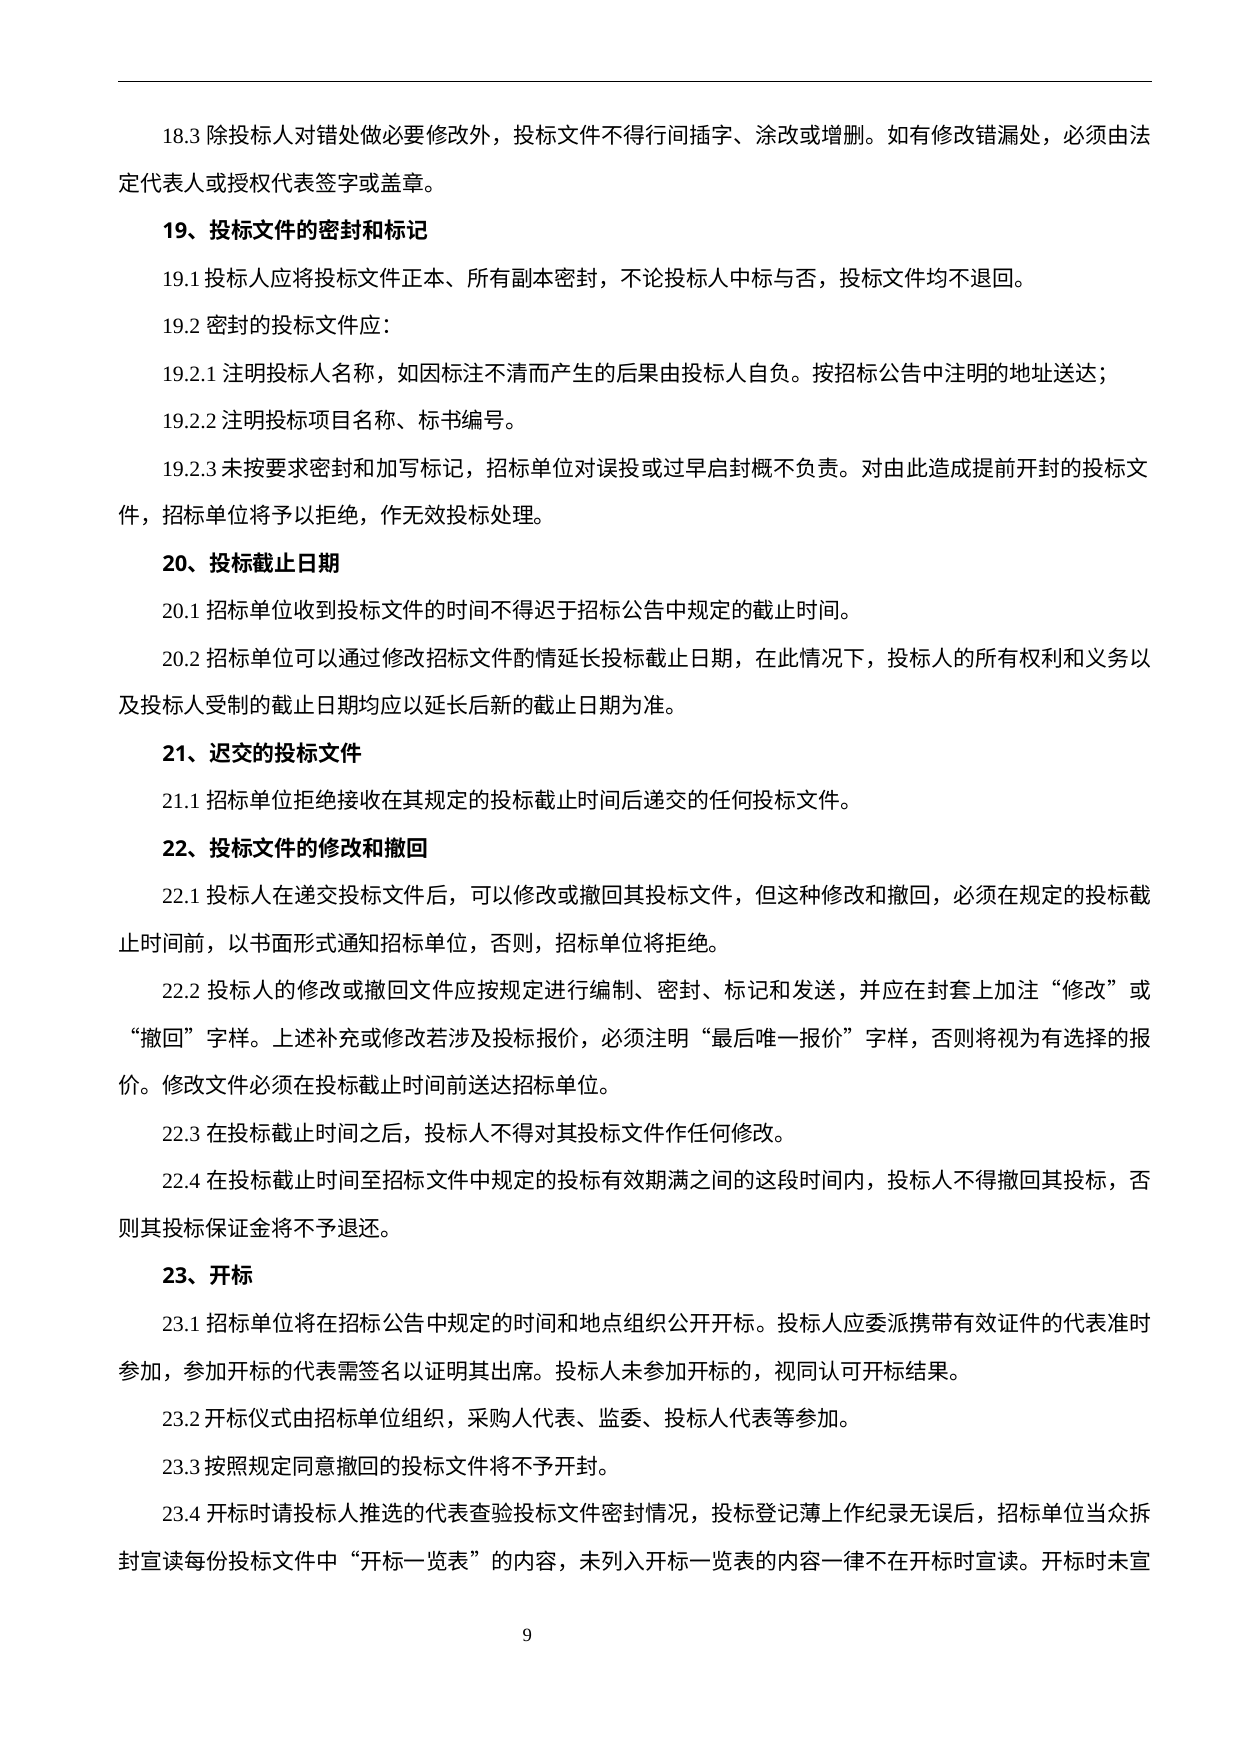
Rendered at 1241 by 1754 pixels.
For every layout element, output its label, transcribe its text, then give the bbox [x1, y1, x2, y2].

text 21.1 招标单位拒绝接收在其规定的投标截止时间后递交的任何投标文件。 [118, 783, 1152, 815]
text 22.1 投标人在递交投标文件后，可以修改或撤回其投标文件，但这种修改和撤回，必须在规定的投标截止时间前，以书面形式通知招标单位，否则，招标单位将拒绝。 [118, 878, 1152, 958]
text 23.1 招标单位将在招标公告中规定的时间和地点组织公开开标。投标人应委派携带有效证件的代表准时参加，参加开标的代表需签名以证明其出席。投标人未参加开标的，视同认可开标结果。 [118, 1306, 1152, 1385]
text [118, 1496, 1152, 1575]
text 19.1投标人应将投标文件正本、所有副本密封，不论投标人中标与否，投标文件均不退回。 [118, 261, 1152, 292]
text 23.2开标仪式由招标单位组织，采购人代表、监委、投标人代表等参加。 [118, 1401, 1152, 1433]
text 23.3按照规定同意撤回的投标文件将不予开封。 [118, 1449, 1152, 1480]
text 19.2 密封的投标文件应： [118, 308, 1152, 340]
subtitle 22、投标文件的修改和撤回 [118, 831, 1152, 863]
text 18.3 除投标人对错处做必要修改外，投标文件不得行间插字、涂改或增删。如有修改错漏处，必须由法定代表人或授权代表签字或盖章。 [118, 118, 1152, 197]
subtitle 21、迟交的投标文件 [118, 736, 1152, 768]
text 20.2 招标单位可以通过修改招标文件酌情延长投标截止日期，在此情况下，投标人的所有权利和义务以及投标人受制的截止日期均应以延长后新的截止日期为准。 [118, 641, 1152, 720]
subtitle 23、开标 [118, 1258, 1152, 1290]
subtitle 19、投标文件的密封和标记 [118, 213, 1152, 245]
text 19.2.1 注明投标人名称，如因标注不清而产生的后果由投标人自负。按招标公告中注明的地址送达； [118, 356, 1152, 387]
text 19.2.3未按要求密封和加写标记，招标单位对误投或过早启封概不负责。对由此造成提前开封的投标文件，招标单位将予以拒绝，作无效投标处理。 [118, 451, 1152, 530]
subtitle 20、投标截止日期 [118, 546, 1152, 577]
text 20.1 招标单位收到投标文件的时间不得迟于招标公告中规定的截止时间。 [118, 593, 1152, 625]
text 22.2 投标人的修改或撤回文件应按规定进行编制、密封、标记和发送，并应在封套上加注“修改”或“撤回”字样。上述补充或修改若涉及投标报价，必须注明“最后唯一报价”字样，否则将视为有选择的报价。修改文件必须在投标截止时间前送达招标单位。 [118, 973, 1152, 1100]
text 19.2.2注明投标项目名称、标书编号。 [118, 403, 1152, 435]
text 22.3 在投标截止时间之后，投标人不得对其投标文件作任何修改。 [118, 1116, 1152, 1148]
text 22.4 在投标截止时间至招标文件中规定的投标有效期满之间的这段时间内，投标人不得撤回其投标，否则其投标保证金将不予退还。 [118, 1163, 1152, 1243]
